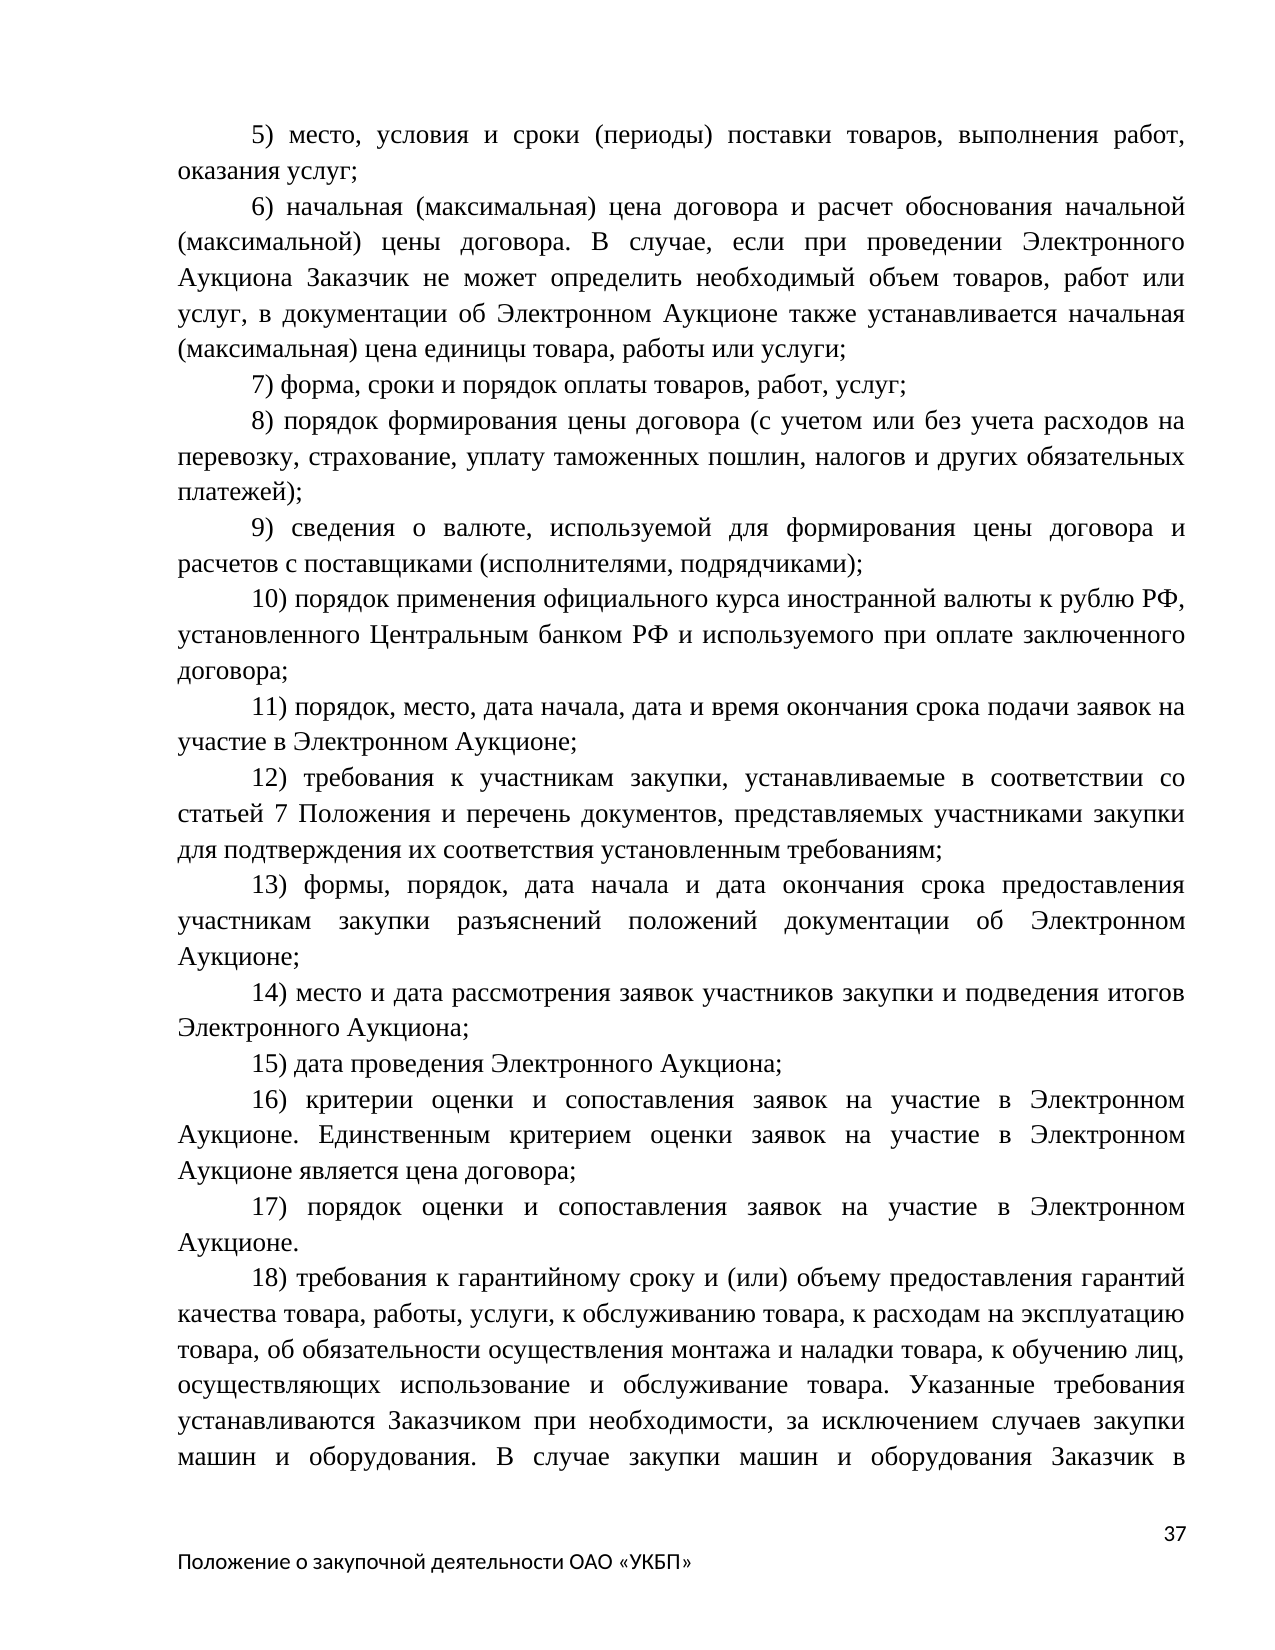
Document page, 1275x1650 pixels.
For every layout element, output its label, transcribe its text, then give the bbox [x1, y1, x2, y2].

text 13) формы, порядок, дата начала и дата окончания срока предоставления участникам закупки разъяснений положений документации об Электронном Аукционе; [177, 868, 1186, 971]
text 17) порядок оценки и сопоставления заявок на участие в Электронном Аукционе. [177, 1190, 1186, 1257]
text 9) сведения о валюте, используемой для формирования цены договора и расчетов с поставщиками (исполнителями, подрядчиками); [177, 511, 1186, 578]
text 7) форма, сроки и порядок оплаты товаров, работ, услуг; [177, 368, 1186, 399]
text 15) дата проведения Электронного Аукциона; [177, 1047, 1186, 1078]
text 12) требования к участникам закупки, устанавливаемые в соответствии со статьей 7 Положения и перечень документов, представляемых участниками закупки для подтверждения их соответствия установленным требованиям; [177, 761, 1186, 864]
text 8) порядок формирования цены договора (с учетом или без учета расходов на перевозку, страхование, уплату таможенных пошлин, налогов и других обязательных платежей); [177, 404, 1186, 507]
text 16) критерии оценки и сопоставления заявок на участие в Электронном Аукционе. Единственным критерием оценки заявок на участие в Электронном Аукционе является цена договора; [177, 1083, 1186, 1185]
text 11) порядок, место, дата начала, дата и время окончания срока подачи заявок на участие в Электронном Аукционе; [177, 690, 1186, 757]
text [177, 1261, 1186, 1471]
text 6) начальная (максимальная) цена договора и расчет обоснования начальной (максимальной) цены договора. В случае, если при проведении Электронного Аукциона Заказчик не может определить необходимый объем товаров, работ или услуг, в документации об Электронном Аукционе также устанавливается начальная (максимальная) цена единицы товара, работы или услуги; [177, 189, 1186, 364]
text 5) место, условия и сроки (периоды) поставки товаров, выполнения работ, оказания услуг; [177, 118, 1186, 185]
text 14) место и дата рассмотрения заявок участников закупки и подведения итогов Электронного Аукциона; [177, 976, 1186, 1042]
text 10) порядок применения официального курса иностранной валюты к рублю РФ, установленного Центральным банком РФ и используемого при оплате заключенного договора; [177, 583, 1186, 685]
